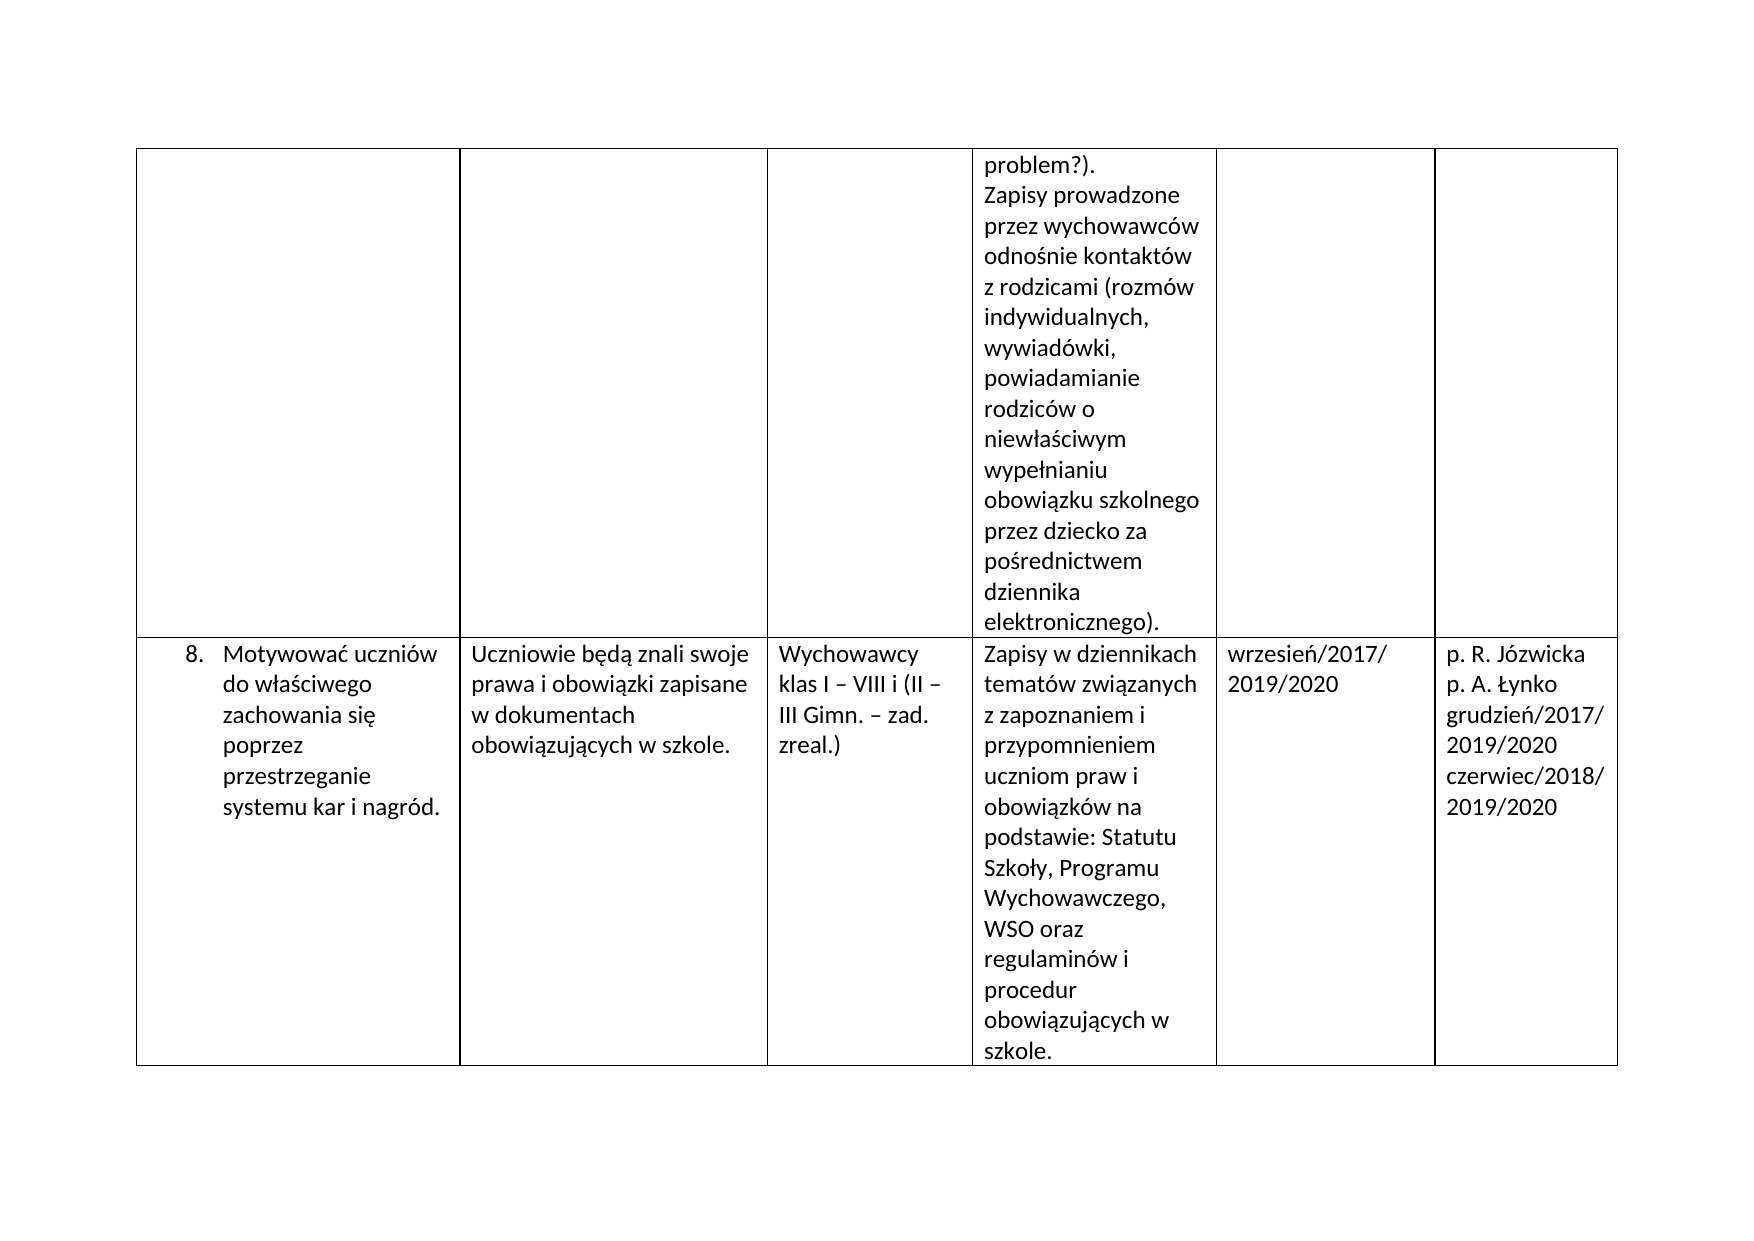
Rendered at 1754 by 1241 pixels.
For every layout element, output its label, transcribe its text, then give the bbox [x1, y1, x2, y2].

table_cell Uczniowie będą znali swoje prawa i obowiązki zapisane w dokumentach obowiązujących w szkole. [461, 638, 767, 1065]
table_cell Zapisy w dziennikach tematów związanych z zapoznaniem i przypomnieniem uczniom praw i obowiązków na podstawie: Statutu Szkoły, Programu Wychowawczego, WSO oraz regulaminów i procedur obowiązujących w szkole. [973, 638, 1216, 1065]
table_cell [973, 149, 1216, 637]
table_cell Motywować uczniów do właściwego zachowania się poprzez przestrzeganie systemu kar i nagród. [137, 638, 459, 1065]
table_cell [461, 149, 767, 637]
table_cell p. R. Józwicka p. A. Łynko grudzień/2017/ 2019/2020 czerwiec/2018/ 2019/2020 [1436, 638, 1617, 1065]
table_cell wrzesień/2017/ 2019/2020 [1217, 638, 1434, 1065]
table_cell Wychowawcy klas I – VIII i (II – III Gimn. – zad. zreal.) [768, 638, 972, 1065]
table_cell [768, 149, 972, 637]
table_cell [1436, 149, 1617, 637]
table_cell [1217, 149, 1434, 637]
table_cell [137, 149, 459, 637]
